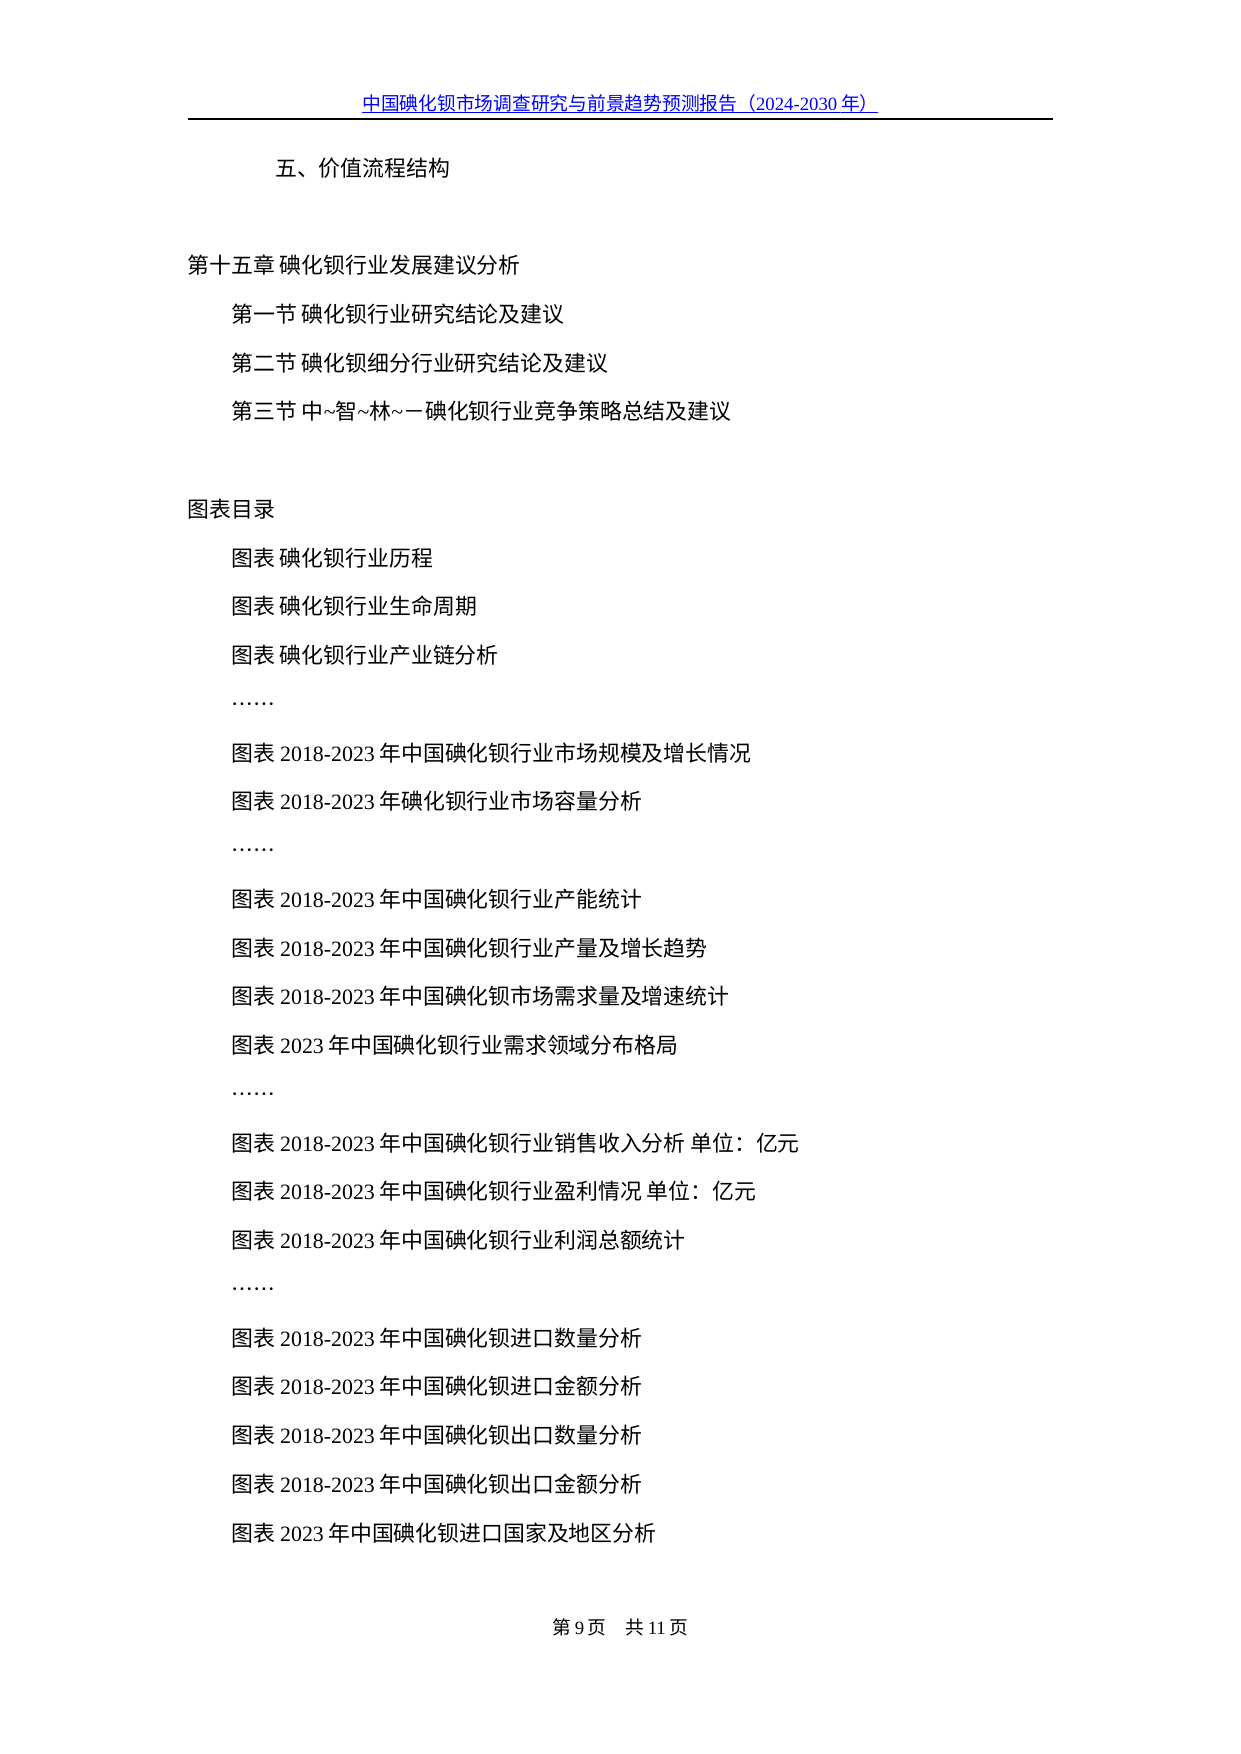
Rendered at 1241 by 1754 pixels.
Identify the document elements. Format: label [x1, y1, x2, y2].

text [187, 150, 1053, 1548]
